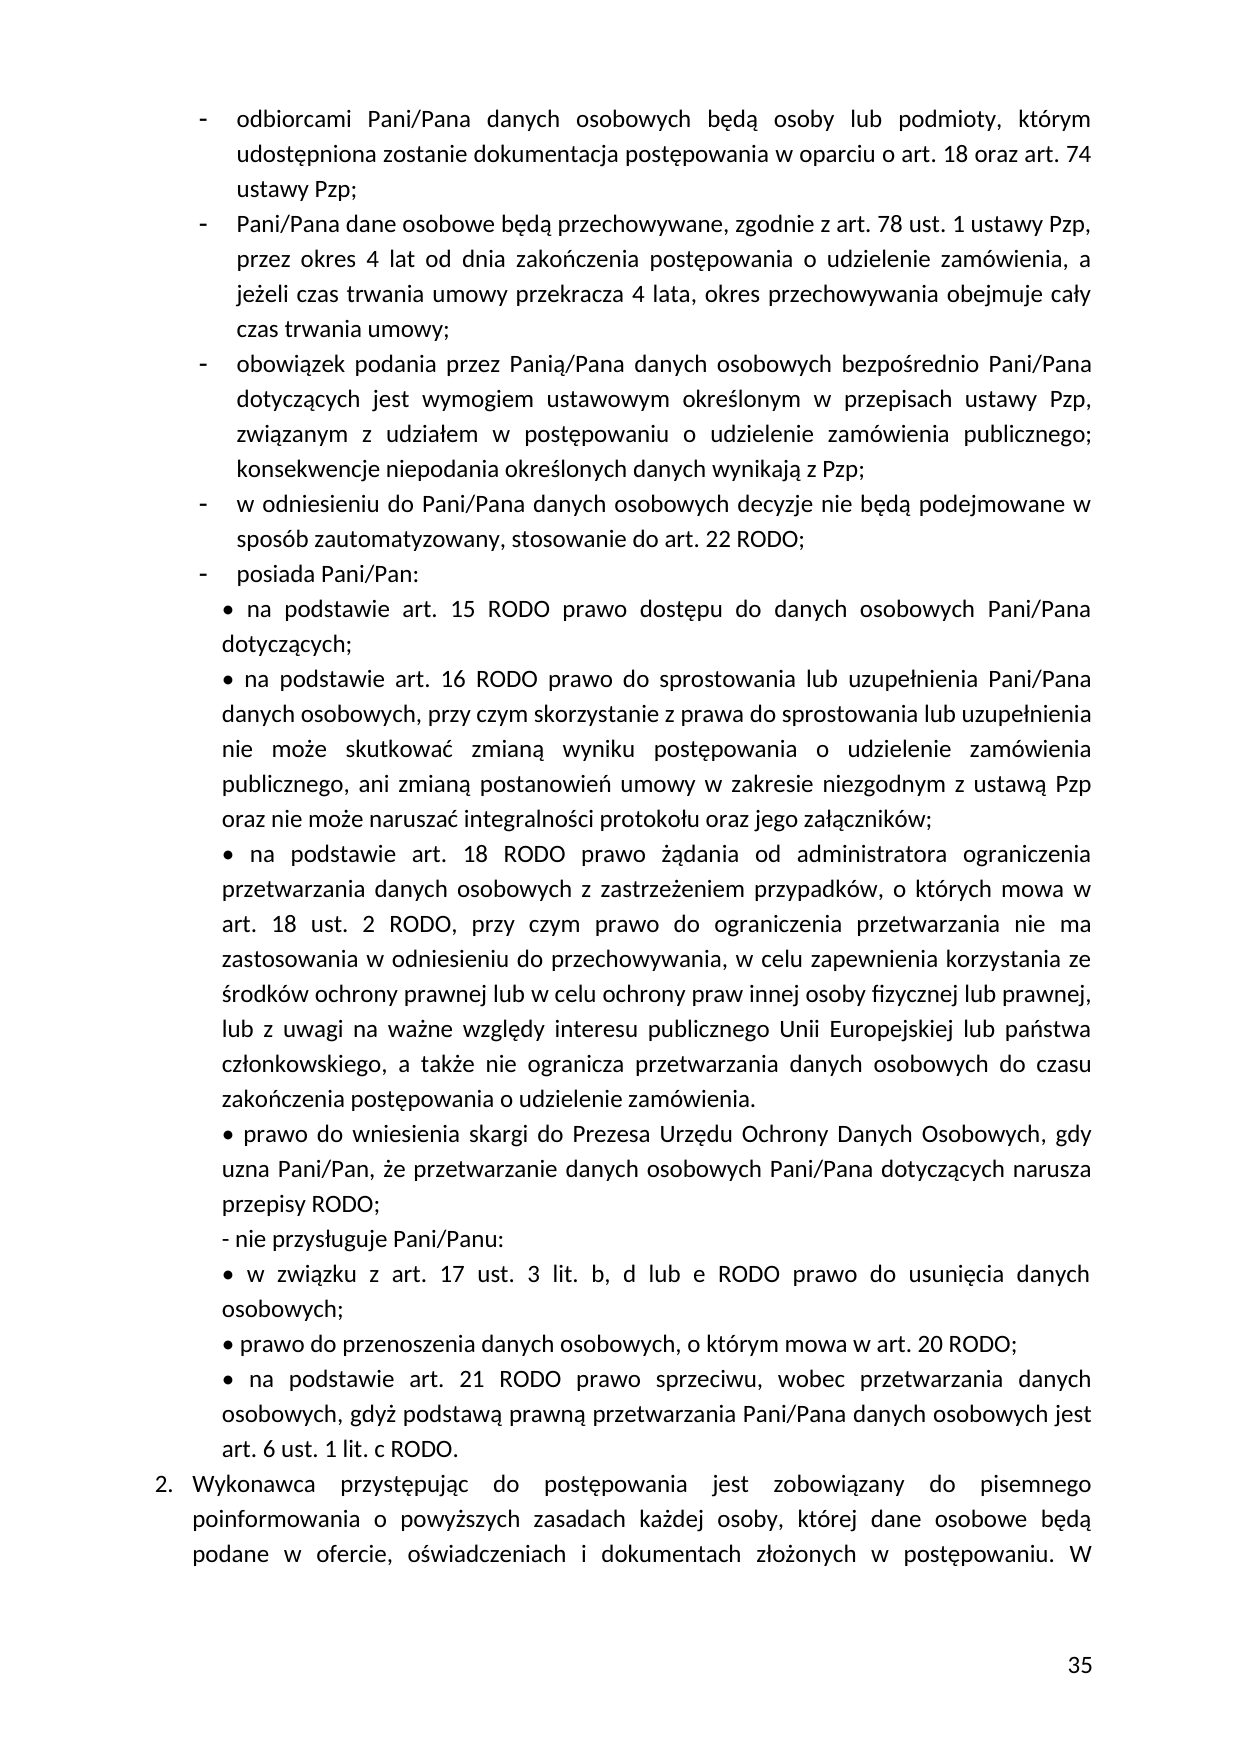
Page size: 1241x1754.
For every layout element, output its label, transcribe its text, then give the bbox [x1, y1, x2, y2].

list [154, 1468, 1093, 1569]
text • na podstawie art. 15 RODO prawo dostępu do danych osobowych Pani/Pana dotyczących; [222, 593, 1093, 659]
text • prawo do wniesienia skargi do Prezesa Urzędu Ochrony Danych Osobowych, gdy uzna Pani/Pan, że przetwarzanie danych osobowych Pani/Pana dotyczących narusza przepisy RODO; [222, 1118, 1093, 1219]
text • na podstawie art. 16 RODO prawo do sprostowania lub uzupełnienia Pani/Pana danych osobowych, przy czym skorzystanie z prawa do sprostowania lub uzupełnienia nie może skutkować zmianą wyniku postępowania o udzielenie zamówienia publicznego, ani zmianą postanowień umowy w zakresie niezgodnym z ustawą Pzp oraz nie może naruszać integralności protokołu oraz jego załączników; [222, 663, 1093, 834]
text • na podstawie art. 18 RODO prawo żądania od administratora ograniczenia przetwarzania danych osobowych z zastrzeżeniem przypadków, o których mowa w art. 18 ust. 2 RODO, przy czym prawo do ograniczenia przetwarzania nie ma zastosowania w odniesieniu do przechowywania, w celu zapewnienia korzystania ze środków ochrony prawnej lub w celu ochrony praw innej osoby fizycznej lub prawnej, lub z uwagi na ważne względy interesu publicznego Unii Europejskiej lub państwa członkowskiego, a także nie ogranicza przetwarzania danych osobowych do czasu zakończenia postępowania o udzielenie zamówienia. [222, 838, 1093, 1114]
list obowiązek podania przez Panią/Pana danych osobowych bezpośrednio Pani/Pana dotyczących jest wymogiem ustawowym określonym w przepisach ustawy Pzp, związanym z udziałem w postępowaniu o udzielenie zamówienia publicznego; konsekwencje niepodania określonych danych wynikają z Pzp; [199, 348, 1093, 484]
list posiada Pani/Pan: [199, 558, 1093, 589]
list odbiorcami Pani/Pana danych osobowych będą osoby lub podmioty, którym udostępniona zostanie dokumentacja postępowania w oparciu o art. 18 oraz art. 74 ustawy Pzp; [199, 103, 1093, 204]
text • na podstawie art. 21 RODO prawo sprzeciwu, wobec przetwarzania danych osobowych, gdyż podstawą prawną przetwarzania Pani/Pana danych osobowych jest art. 6 ust. 1 lit. c RODO. [222, 1363, 1093, 1464]
text • prawo do przenoszenia danych osobowych, o którym mowa w art. 20 RODO; [222, 1328, 1093, 1359]
text - nie przysługuje Pani/Panu: [222, 1223, 1093, 1254]
list Pani/Pana dane osobowe będą przechowywane, zgodnie z art. 78 ust. 1 ustawy Pzp, przez okres 4 lat od dnia zakończenia postępowania o udzielenie zamówienia, a jeżeli czas trwania umowy przekracza 4 lata, okres przechowywania obejmuje cały czas trwania umowy; [199, 208, 1093, 344]
text • w związku z art. 17 ust. 3 lit. b, d lub e RODO prawo do usunięcia danych osobowych; [222, 1258, 1093, 1324]
list w odniesieniu do Pani/Pana danych osobowych decyzje nie będą podejmowane w sposób zautomatyzowany, stosowanie do art. 22 RODO; [199, 488, 1093, 554]
